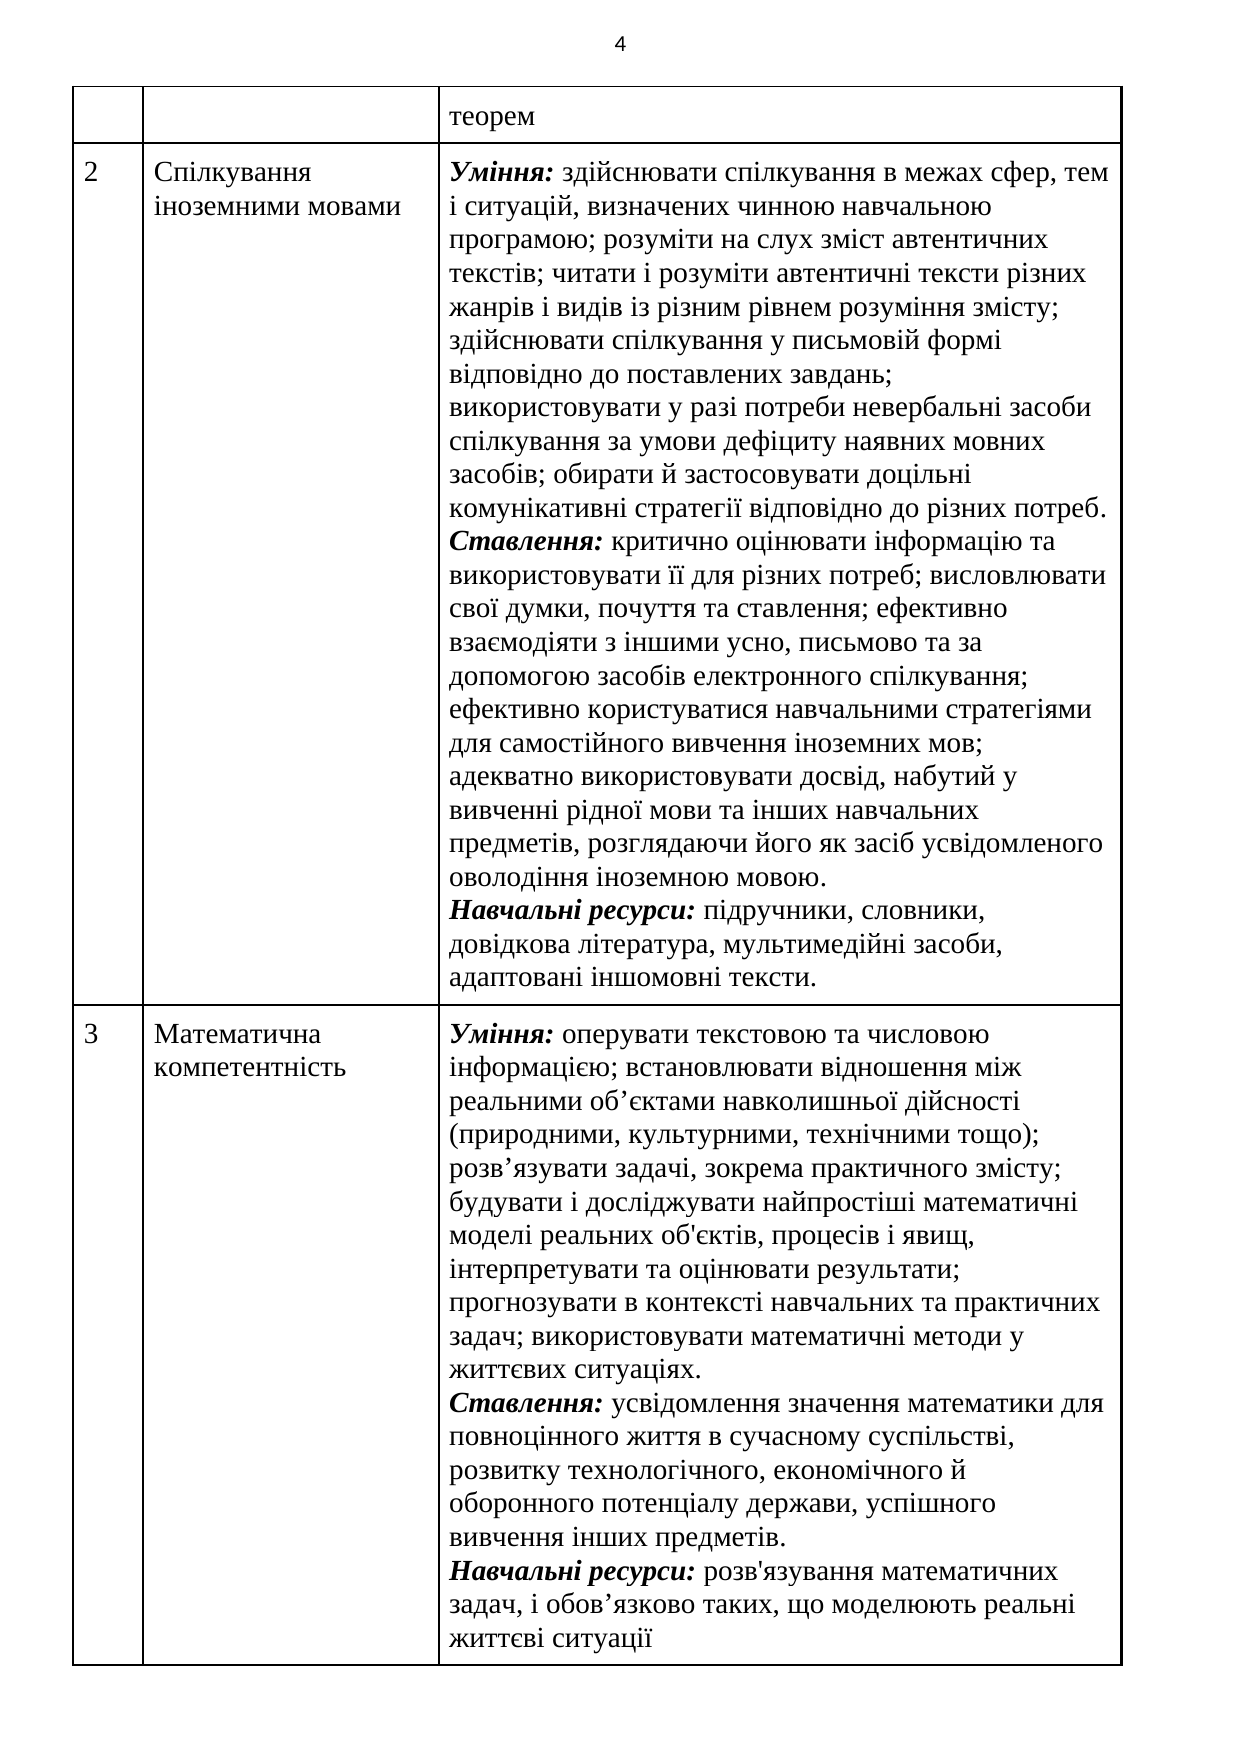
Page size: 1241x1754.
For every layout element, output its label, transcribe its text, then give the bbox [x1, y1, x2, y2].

table_cell 3 [74, 1006, 142, 1664]
table_cell Математична компетентність [144, 1006, 438, 1664]
table_cell Уміння: оперувати текстовою та числовою інформацією; встановлювати відношення між реальними об’єктами навколишньої дійсності (природними, культурними, технічними тощо); розв’язувати задачі, зокрема практичного змісту; будувати і досліджувати найпростіші математичні моделі реальних об'єктів, процесів і явищ, інтерпретувати та оцінювати результати; прогнозувати в контексті навчальних та практичних задач; використовувати математичні методи у життєвих ситуаціях. Ставлення: усвідомлення значення математики для повноцінного життя в сучасному суспільстві, розвитку технологічного, економічного й оборонного потенціалу держави, успішного вивчення інших предметів. Навчальні ресурси: розв'язування математичних задач, і обов’язково таких, що моделюють реальні життєві ситуації [440, 1006, 1120, 1664]
table_cell Уміння: здійснювати спілкування в межах сфер, тем і ситуацій, визначених чинною навчальною програмою; розуміти на слух зміст автентичних текстів; читати і розуміти автентичні тексти різних жанрів і видів із різним рівнем розуміння змісту; здійснювати спілкування у письмовій формі відповідно до поставлених завдань; використовувати у разі потреби невербальні засоби спілкування за умови дефіциту наявних мовних засобів; обирати й застосовувати доцільні комунікативні стратегії відповідно до різних потреб. Ставлення: критично оцінювати інформацію та використовувати її для різних потреб; висловлювати свої думки, почуття та ставлення; ефективно взаємодіяти з іншими усно, письмово та за допомогою засобів електронного спілкування; ефективно користуватися навчальними стратегіями для самостійного вивчення іноземних мов; адекватно використовувати досвід, набутий у вивченні рідної мови та інших навчальних предметів, розглядаючи його як засіб усвідомленого оволодіння іноземною мовою. Навчальні ресурси: підручники, словники, довідкова література, мультимедійні засоби, адаптовані іншомовні тексти. [440, 144, 1120, 1003]
table_cell 1 [74, 87, 142, 142]
table_cell Спілкування іноземними мовами [144, 144, 438, 1003]
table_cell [440, 87, 1120, 142]
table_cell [144, 87, 438, 142]
table_cell 2 [74, 144, 142, 1003]
